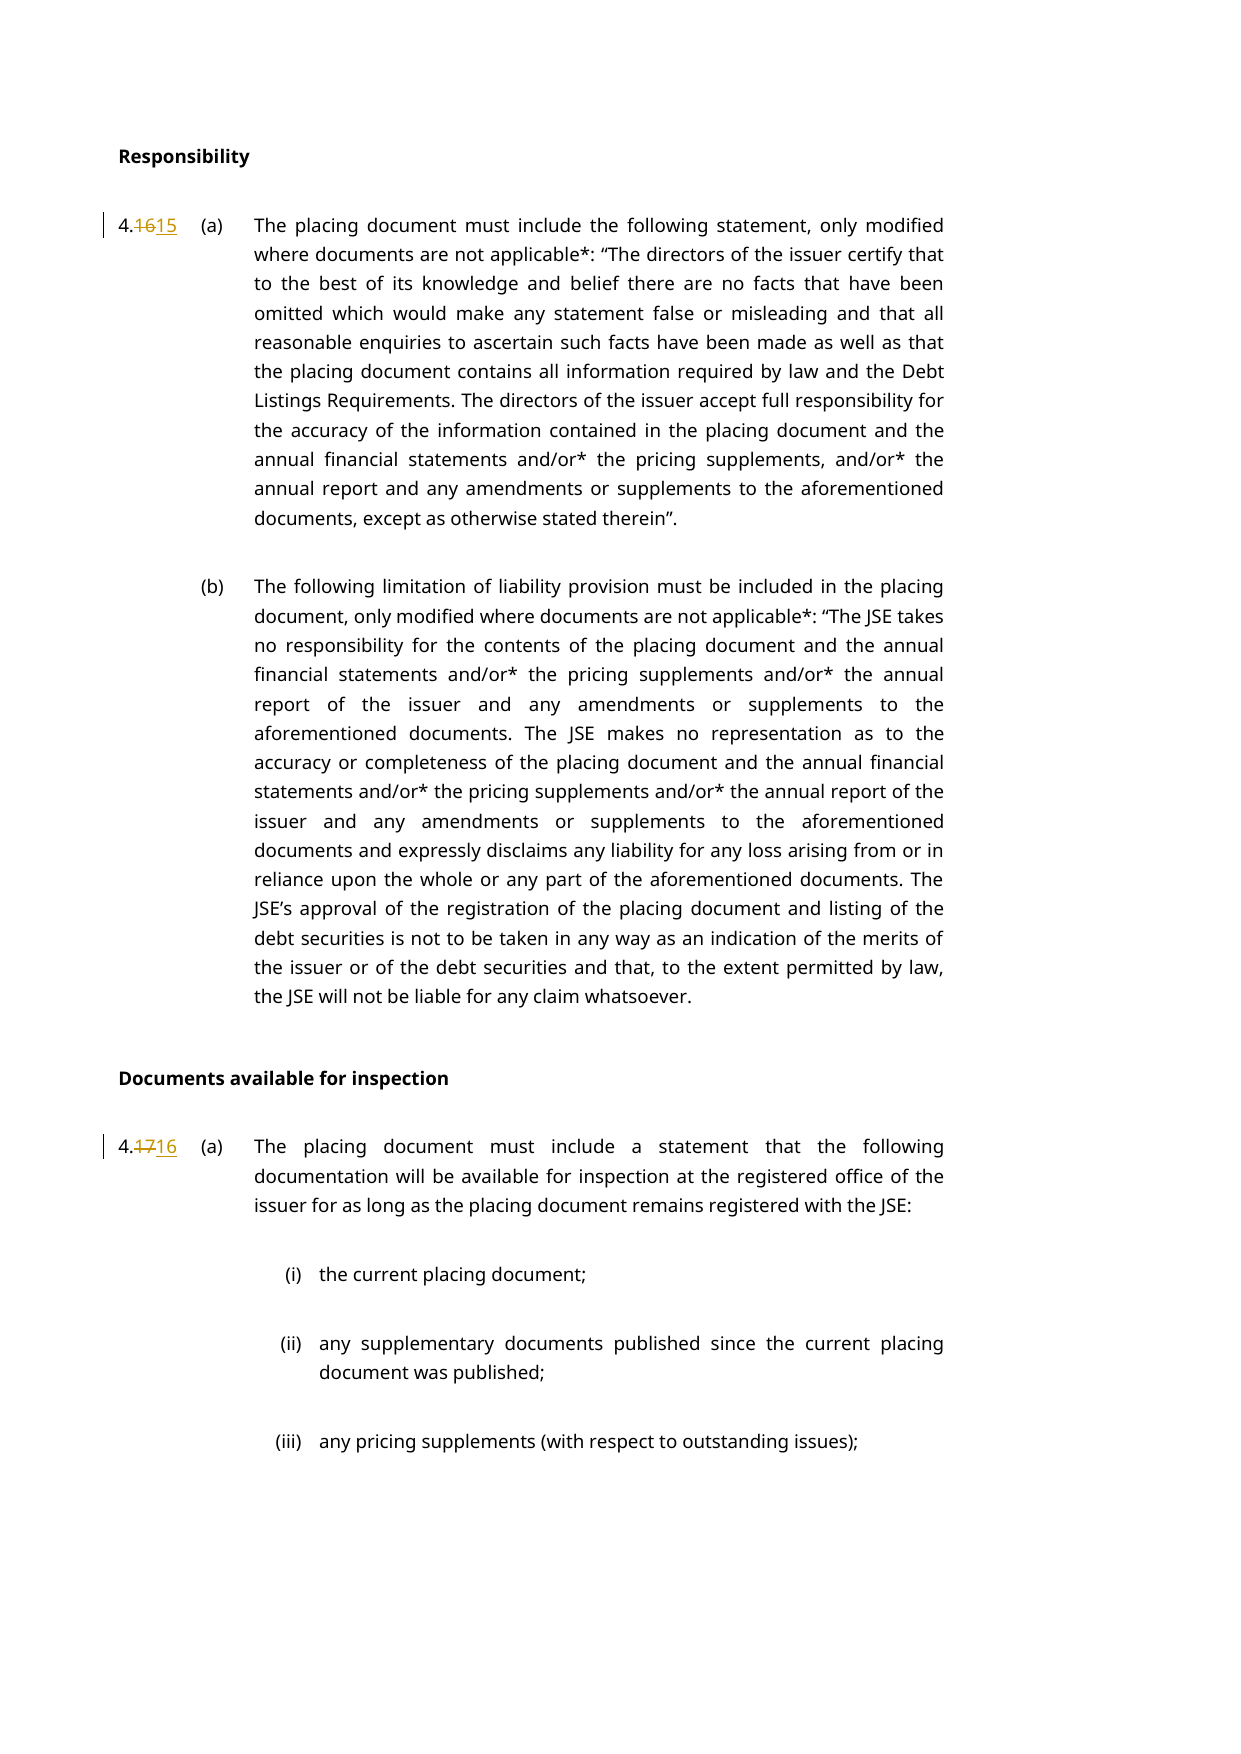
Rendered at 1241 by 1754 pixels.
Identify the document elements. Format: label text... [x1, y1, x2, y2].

text (i) the current placing document; [118, 1261, 945, 1287]
text (b) The following limitation of liability provision must be included in the placing document, only modified where documents are not applicable*: “The JSE takes no responsibility for the contents of the placing document and the annual financial statements and/or* the pricing supplements and/or* the annual report of the issuer and any amendments or supplements to the aforementioned documents. The JSE makes no representation as to the accuracy or completeness of the placing document and the annual financial statements and/or* the pricing supplements and/or* the annual report of the issuer and any amendments or supplements to the aforementioned documents and expressly disclaims any liability for any loss arising from or in reliance upon the whole or any part of the aforementioned documents. The JSE’s approval of the registration of the placing document and listing of the debt securities is not to be taken in any way as an indication of the merits of the issuer or of the debt securities and that, to the extent permitted by law, the JSE will not be liable for any claim whatsoever. [118, 574, 945, 1009]
text Responsibility [118, 143, 945, 169]
text 4. (a) The placing document must include a statement that the following documentation will be available for inspection at the registered office of the issuer for as long as the placing document remains registered with the JSE: [118, 1134, 945, 1218]
text Documents available for inspection [118, 1065, 945, 1090]
text 4. (a) The placing document must include the following statement, only modified where documents are not applicable*: “The directors of the issuer certify that to the best of its knowledge and belief there are no facts that have been omitted which would make any statement false or misleading and that all reasonable enquiries to ascertain such facts have been made as well as that the placing document contains all information required by law and the Debt Listings Requirements. The directors of the issuer accept full responsibility for the accuracy of the information contained in the placing document and the annual financial statements and/or* the pricing supplements, and/or* the annual report and any amendments or supplements to the aforementioned documents, except as otherwise stated therein”. [118, 212, 945, 530]
text (ii) any supplementary documents published since the current placing document was published; [118, 1330, 945, 1385]
text (iii) any pricing supplements (with respect to outstanding issues); [118, 1428, 945, 1454]
